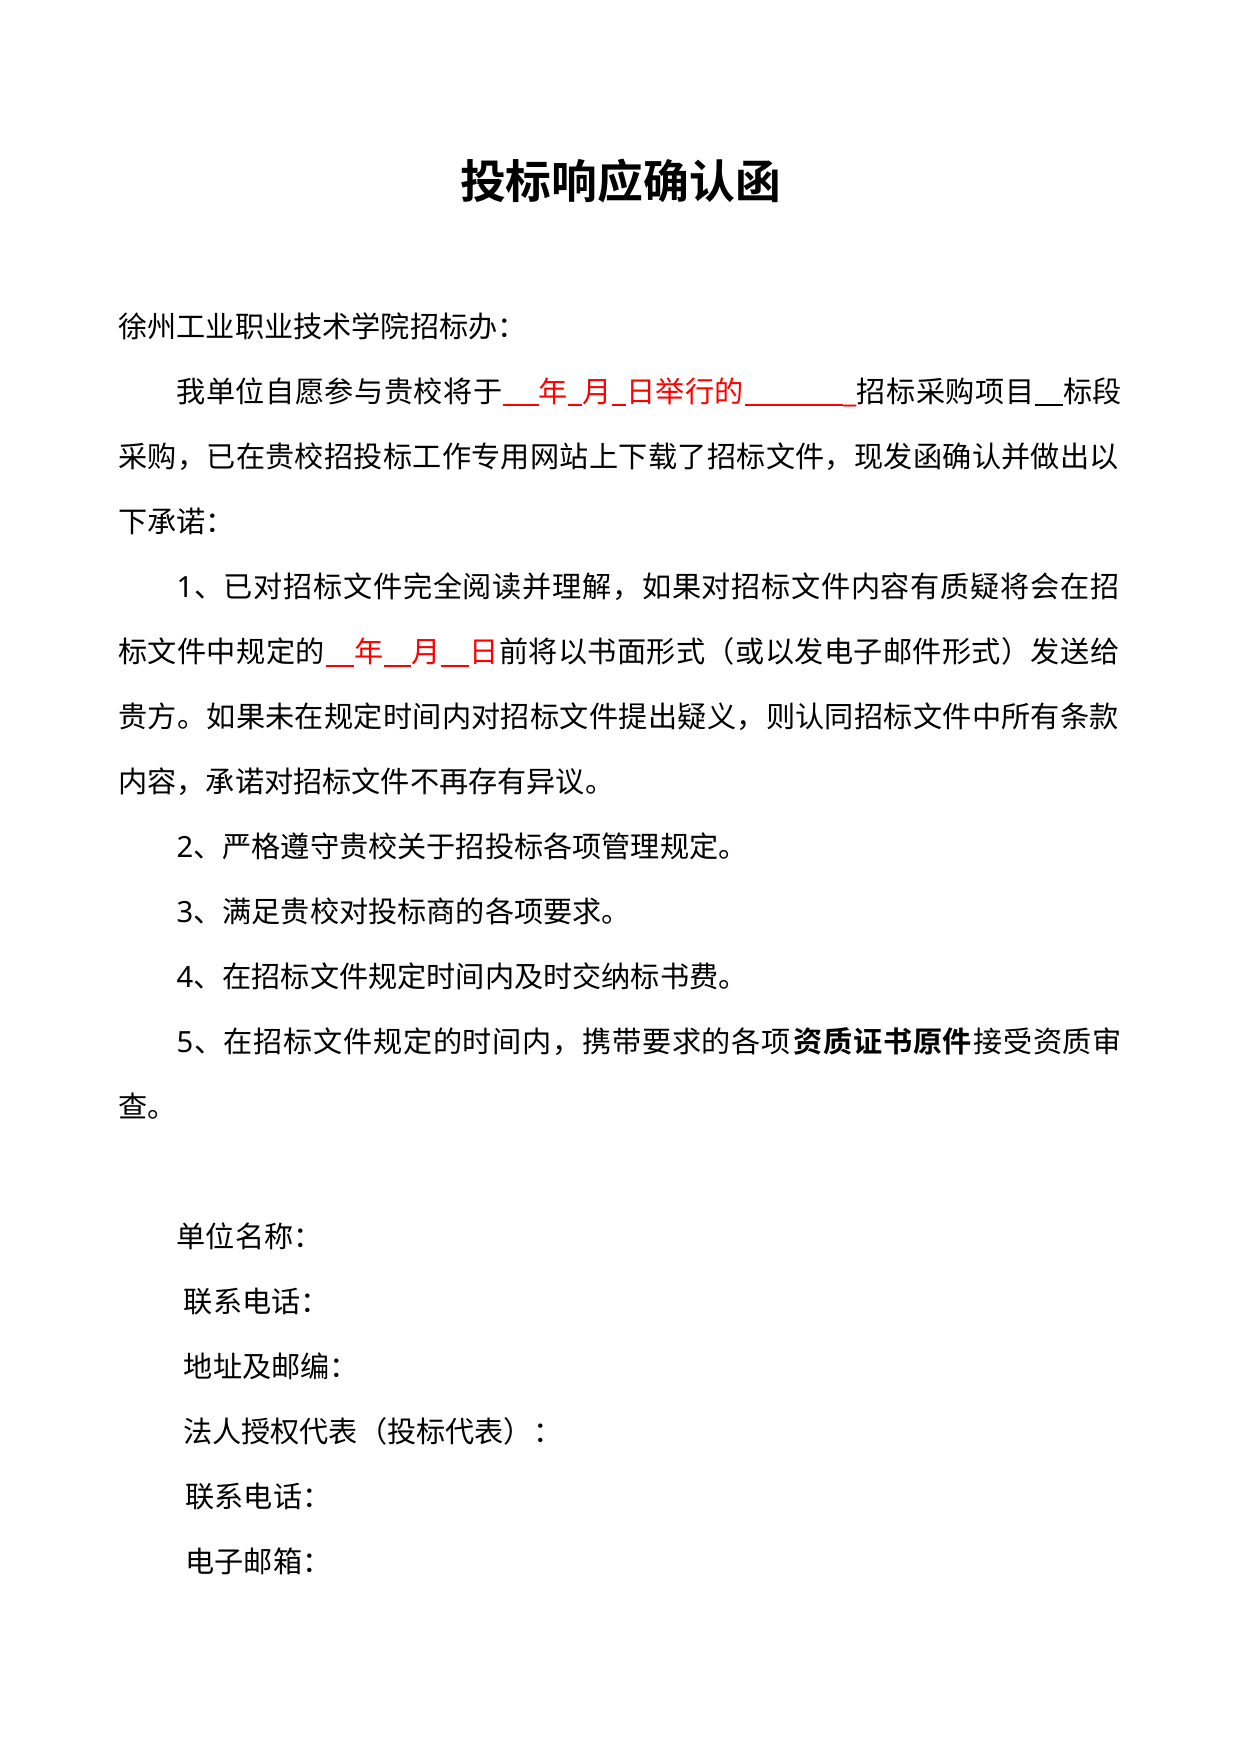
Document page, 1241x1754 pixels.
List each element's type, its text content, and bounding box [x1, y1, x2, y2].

text 电子邮箱： [118, 1527, 1122, 1592]
text 联系电话： [118, 1267, 1122, 1332]
text 3、满足贵校对投标商的各项要求。 [118, 877, 1122, 942]
text 地址及邮编： [118, 1332, 1122, 1397]
text 法人授权代表（投标代表）： [118, 1397, 1122, 1462]
text 投标响应确认函 [118, 129, 1122, 227]
text 2、严格遵守贵校关于招投标各项管理规定。 [118, 812, 1122, 877]
text 5、在招标文件规定的时间内，携带要求的各项资质证书原件接受资质审查。 [118, 1007, 1122, 1137]
text 单位名称： [118, 1202, 1122, 1267]
text 4、在招标文件规定时间内及时交纳标书费。 [118, 942, 1122, 1007]
text 1、已对招标文件完全阅读并理解，如果对招标文件内容有质疑将会在招标文件中规定的 年 月 日前将以书面形式（或以发电子邮件形式）发送给贵方。如果未在规定时间内对招标文件提出疑义，则认同招标文件中所有条款内容，承诺对招标文件不再存有异议。 [118, 552, 1122, 812]
text 我单位自愿参与贵校将于 年 月 日举行的 _招标采购项目 标段采购，已在贵校招投标工作专用网站上下载了招标文件，现发函确认并做出以下承诺： [118, 357, 1122, 552]
text 徐州工业职业技术学院招标办： [118, 292, 1122, 357]
text 联系电话： [118, 1462, 1122, 1527]
